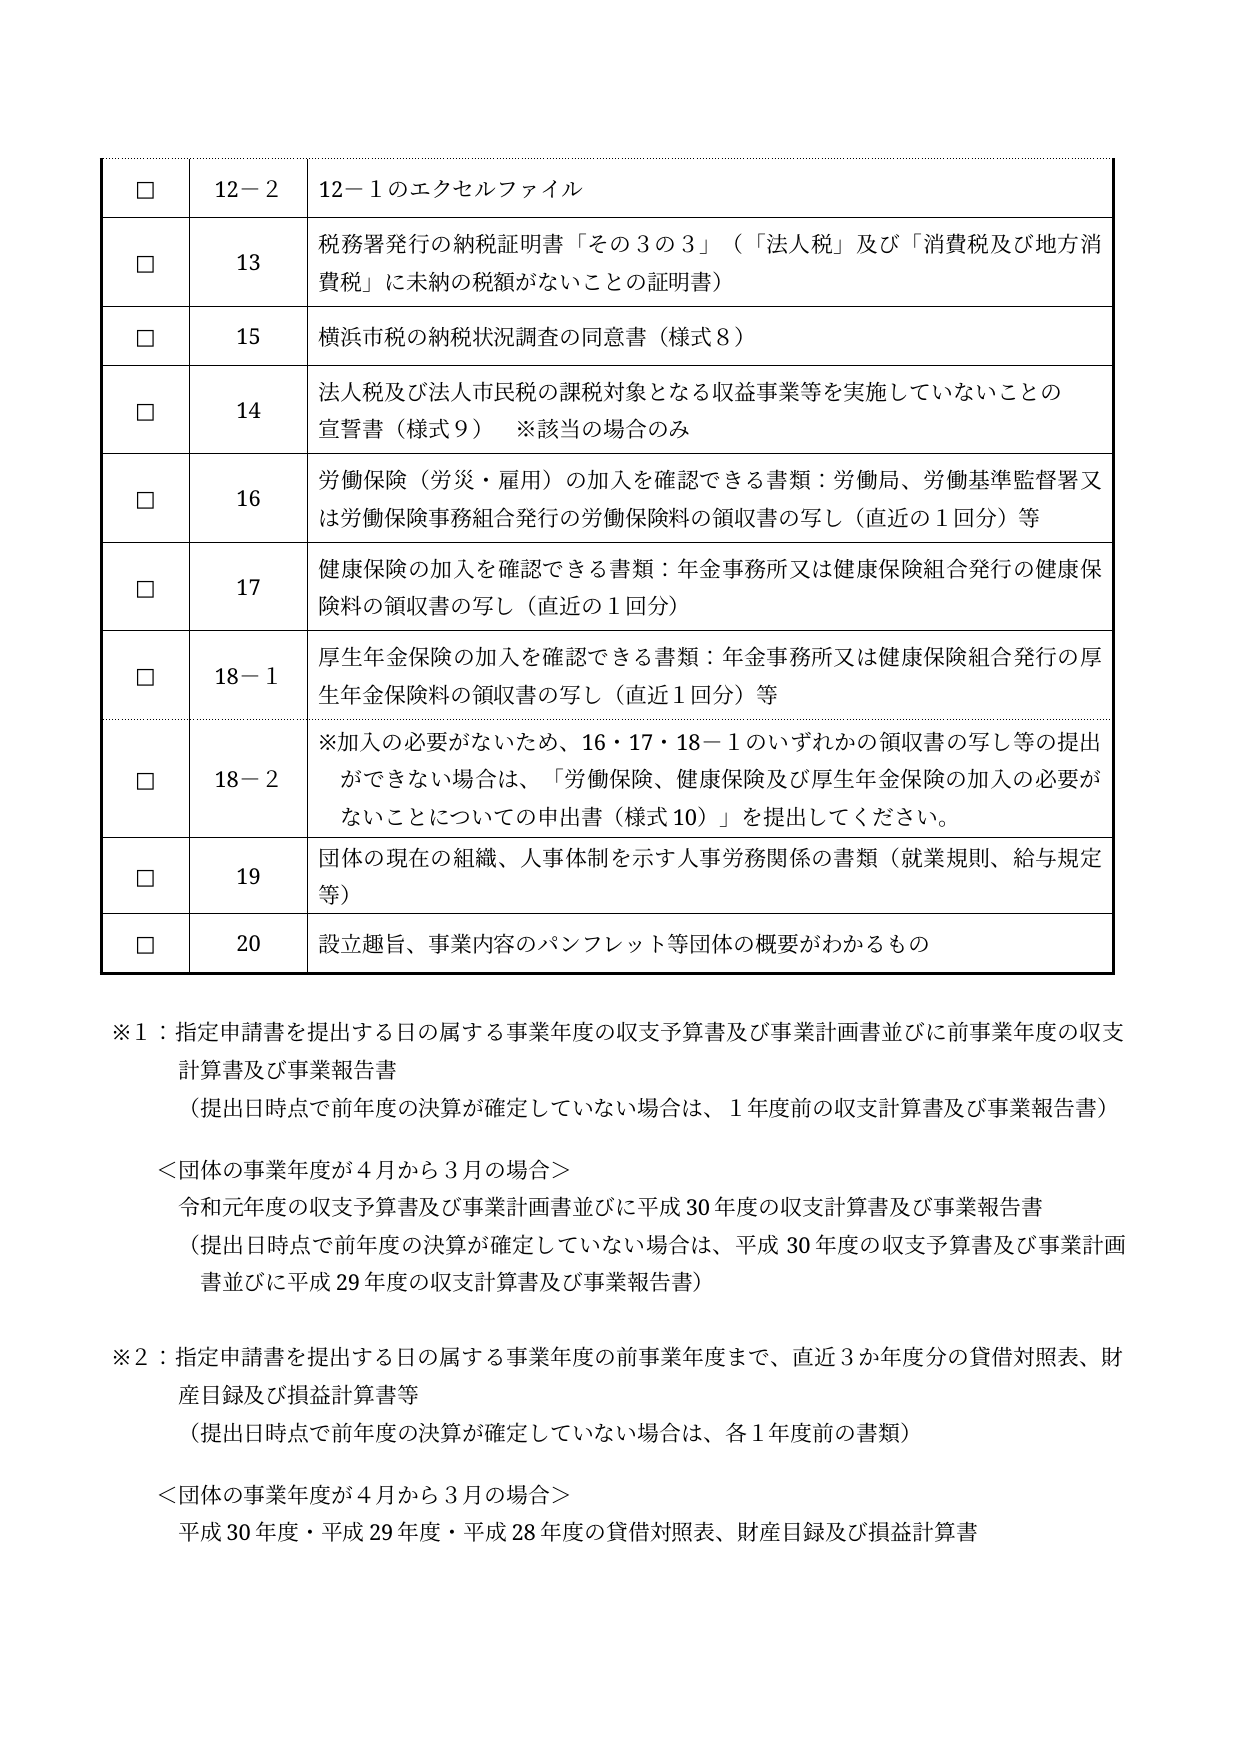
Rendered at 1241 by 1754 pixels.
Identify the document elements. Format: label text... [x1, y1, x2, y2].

text ＜団体の事業年度が４月から３月の場合＞ [112, 1475, 1128, 1513]
table_cell 13 [190, 218, 307, 306]
text ※１：指定申請書を提出する日の属する事業年度の収支予算書及び事業計画書並びに前事業年度の収支計算書及び事業報告書 [112, 1013, 1128, 1088]
table_cell 18－２ [190, 719, 307, 837]
table_cell 12－２ [189, 158, 307, 217]
table_cell 健康保険の加入を確認できる書類：年金事務所又は健康保険組合発行の健康保険料の領収書の写し（直近の１回分） [308, 543, 1112, 630]
table_cell □ [103, 307, 189, 365]
text ※２：指定申請書を提出する日の属する事業年度の前事業年度まで、直近３か年度分の貸借対照表、財産目録及び損益計算書等 [112, 1338, 1128, 1413]
table_cell □ [103, 914, 189, 972]
table_cell 15 [190, 307, 307, 365]
text 平成30年度・平成29年度・平成28年度の貸借対照表、財産目録及び損益計算書 [112, 1513, 1128, 1550]
text （提出日時点で前年度の決算が確定していない場合は、１年度前の収支計算書及び事業報告書） [178, 1088, 1128, 1125]
table_cell 18－１ [190, 631, 307, 719]
table_cell 税務署発行の納税証明書「その３の３」（「法人税」及び「消費税及び地方消費税」に未納の税額がないことの証明書） [308, 218, 1112, 306]
table_cell □ [103, 158, 189, 217]
text （提出日時点で前年度の決算が確定していない場合は、平成30年度の収支予算書及び事業計画書並びに平成29年度の収支計算書及び事業報告書） [178, 1225, 1128, 1300]
table_cell 設立趣旨、事業内容のパンフレット等団体の概要がわかるもの [308, 914, 1112, 972]
table_cell □ [103, 543, 189, 630]
table_cell □ [103, 631, 189, 719]
table_cell 16 [190, 454, 307, 542]
table_cell □ [103, 218, 189, 306]
table_cell □ [103, 454, 189, 542]
text （提出日時点で前年度の決算が確定していない場合は、各１年度前の書類） [178, 1413, 1128, 1450]
table_cell 20 [190, 914, 307, 972]
table_cell □ [103, 838, 189, 913]
table_cell □ [103, 366, 189, 453]
table_cell 法人税及び法人市民税の課税対象となる収益事業等を実施していないことの 宣誓書（様式９） ※該当の場合のみ [308, 366, 1112, 453]
table_cell 14 [190, 366, 307, 453]
table_cell 労働保険（労災・雇用）の加入を確認できる書類：労働局、労働基準監督署又は労働保険事務組合発行の労働保険料の領収書の写し（直近の１回分）等 [308, 454, 1112, 542]
table_cell 厚生年金保険の加入を確認できる書類：年金事務所又は健康保険組合発行の厚生年金保険料の領収書の写し（直近１回分）等 [308, 631, 1112, 719]
table_cell 団体の現在の組織、人事体制を示す人事労務関係の書類（就業規則、給与規定等） [308, 838, 1112, 913]
table_cell 19 [190, 838, 307, 913]
table_cell □ [103, 719, 189, 837]
table_cell 12－１のエクセルファイル [308, 158, 1112, 217]
text ＜団体の事業年度が４月から３月の場合＞ [112, 1150, 1128, 1188]
table_cell ※加入の必要がないため、16・17・18－１のいずれかの領収書の写し等の提出ができない場合は、「労働保険、健康保険及び厚生年金保険の加入の必要がないことについての申出書（様式10）」を提出してください。 [308, 719, 1112, 837]
text 令和元年度の収支予算書及び事業計画書並びに平成30年度の収支計算書及び事業報告書 [112, 1188, 1128, 1225]
table_cell 17 [190, 543, 307, 630]
table_cell 横浜市税の納税状況調査の同意書（様式８） [308, 307, 1112, 365]
